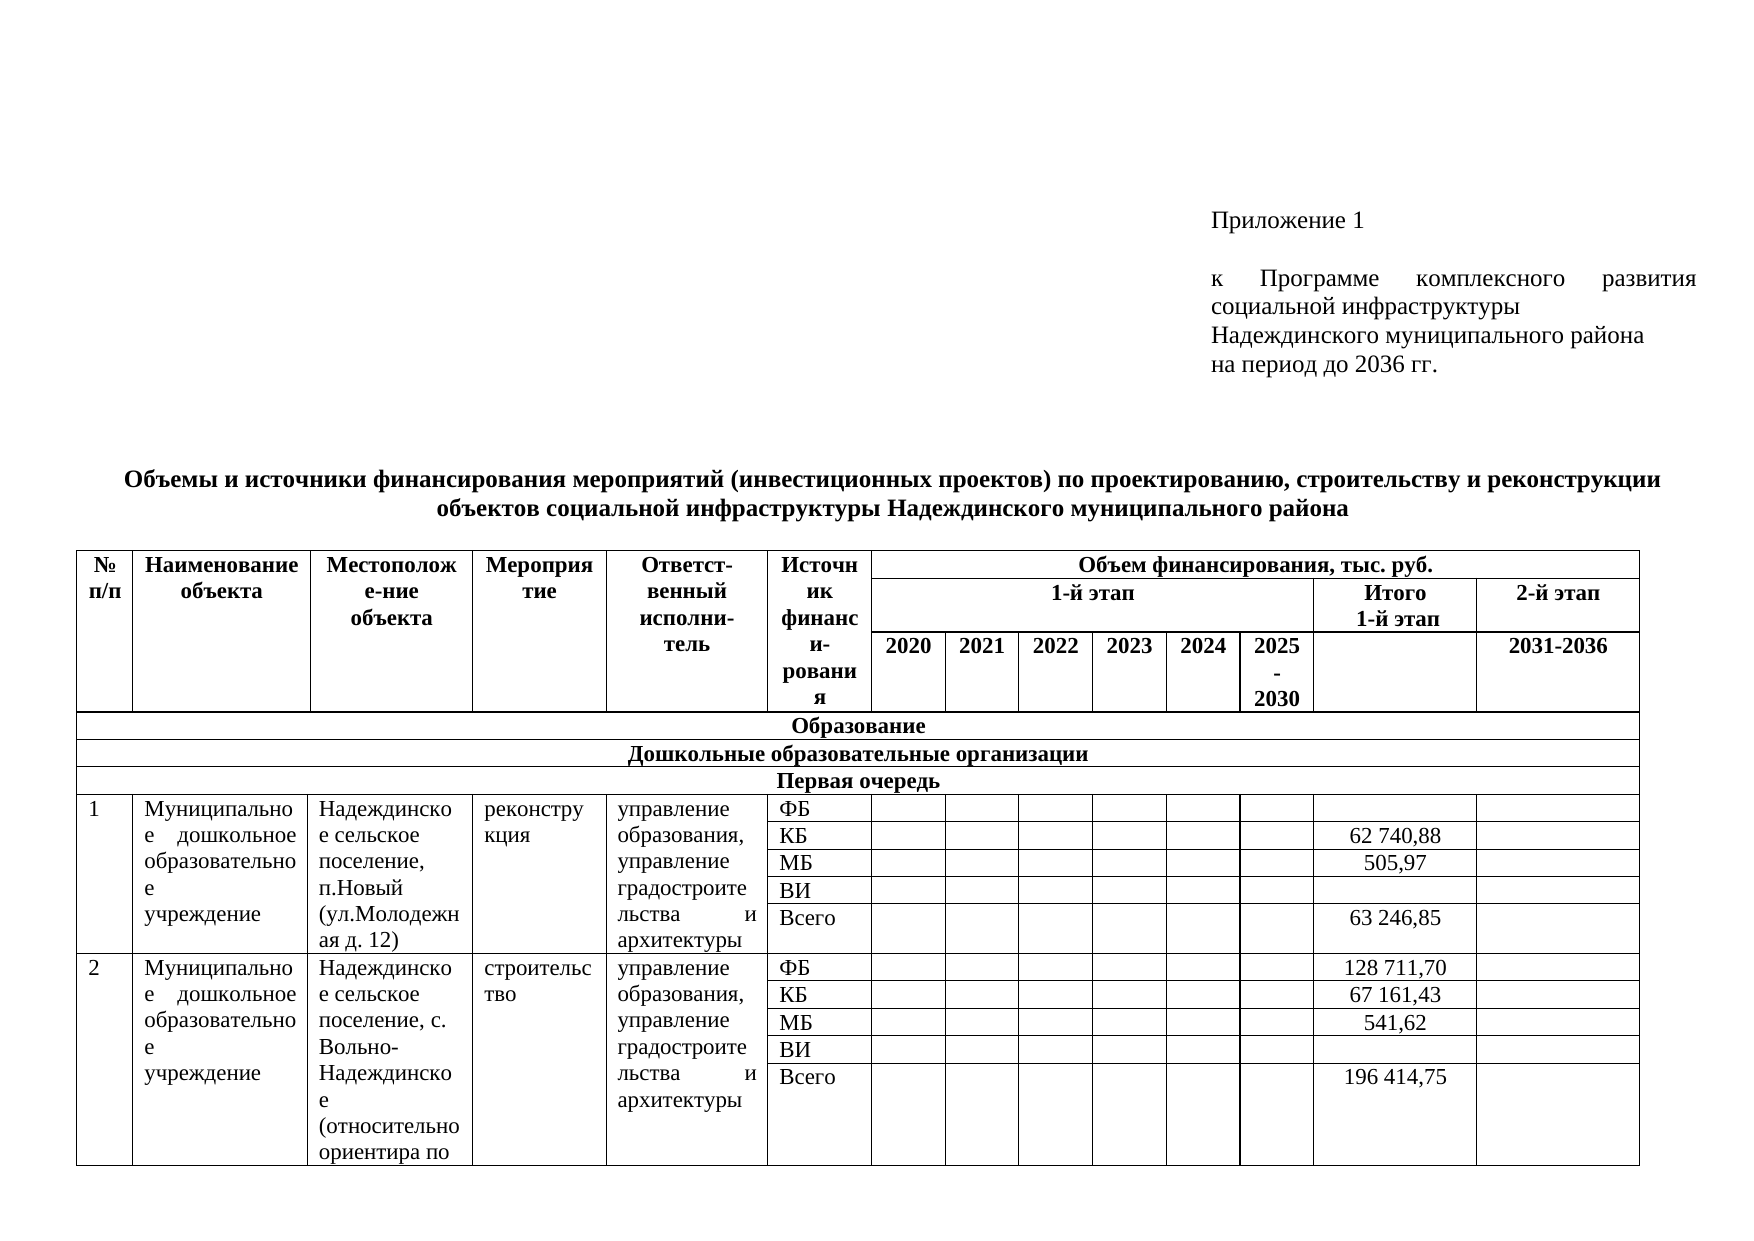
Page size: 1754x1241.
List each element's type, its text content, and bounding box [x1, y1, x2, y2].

table_cell [1167, 1036, 1239, 1062]
table_cell 2021 [946, 633, 1018, 711]
table_cell 2031-2036 [1477, 633, 1639, 711]
table_cell [1093, 981, 1166, 1008]
table_cell [946, 954, 1018, 980]
table_cell [1477, 877, 1639, 903]
table_cell 1-й этап [872, 579, 1313, 631]
table_header Местоположе-ние объекта [311, 551, 472, 711]
table_cell [1477, 981, 1639, 1008]
table_cell [872, 795, 945, 821]
table_cell [1093, 795, 1166, 821]
table_cell 2020 [872, 633, 945, 711]
table_cell [1314, 633, 1476, 711]
table_cell 1 [77, 795, 132, 953]
table_cell [946, 1036, 1018, 1062]
table_cell [1477, 904, 1639, 953]
table_header Ответст- венный исполни- тель [607, 551, 767, 711]
table_cell [1477, 1064, 1639, 1165]
text Приложение 1 [1211, 205, 1697, 234]
table_cell [1093, 1009, 1166, 1035]
table_cell [1241, 822, 1313, 848]
table_cell [1167, 1064, 1239, 1165]
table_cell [133, 954, 307, 1165]
table_header № п/п [77, 551, 132, 711]
table_cell [1093, 954, 1166, 980]
table_cell 541,62 [1314, 1009, 1476, 1035]
table_cell 2023 [1093, 633, 1166, 711]
table_cell [946, 795, 1018, 821]
table_cell [1019, 822, 1092, 848]
table_cell [1093, 1036, 1166, 1062]
table_cell [872, 904, 945, 953]
table_cell управление образования, управление градостроительства и архитектуры [607, 795, 767, 953]
table_cell [1241, 1009, 1313, 1035]
table_cell [1241, 850, 1313, 876]
table_cell [1241, 1036, 1313, 1062]
table_cell [1019, 1036, 1092, 1062]
table_cell 505,97 [1314, 850, 1476, 876]
table_cell Всего [768, 904, 871, 953]
table_cell ФБ [768, 795, 871, 821]
table_cell Надеждинское сельское поселение, с. Вольно-Надеждинское (относительно ориентира по ул. Анисимова,75) [308, 954, 472, 1165]
table_cell Всего [768, 1064, 871, 1165]
table_cell Первая очередь [77, 767, 1639, 794]
table_cell [1241, 877, 1313, 903]
text Надеждинского муниципального района [1211, 320, 1697, 349]
table_cell 2022 [1019, 633, 1092, 711]
table_cell [872, 850, 945, 876]
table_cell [607, 954, 767, 1165]
text Объемы и источники финансирования мероприятий (инвестиционных проектов) по проектированию, строительству и реконструкции объектов социальной инфраструктуры Надеждинского муниципального района [89, 464, 1697, 521]
table_cell [1019, 904, 1092, 953]
table_header Мероприятие [473, 551, 606, 711]
table_cell 2-й этап [1477, 579, 1639, 631]
table_cell [946, 1009, 1018, 1035]
table_cell [1314, 877, 1476, 903]
table_cell [1019, 850, 1092, 876]
table_cell [1093, 822, 1166, 848]
table_cell [1167, 1009, 1239, 1035]
table_cell 128 711,70 [1314, 954, 1476, 980]
table_cell [946, 904, 1018, 953]
table_cell [1167, 822, 1239, 848]
table_cell 67 161,43 [1314, 981, 1476, 1008]
table_cell [1241, 981, 1313, 1008]
table_cell [1093, 904, 1166, 953]
table_cell [1093, 1064, 1166, 1165]
table_cell [1241, 795, 1313, 821]
table_cell строительство [473, 954, 606, 1165]
table_cell ВИ [768, 1036, 871, 1062]
table_header Источник финанси- рования [768, 551, 871, 711]
table_cell [1241, 904, 1313, 953]
table_cell [946, 1064, 1018, 1165]
table_cell [1019, 877, 1092, 903]
table_cell ФБ [768, 954, 871, 980]
table_cell [946, 822, 1018, 848]
table_header Объем финансирования, тыс. руб. [872, 551, 1639, 578]
table_cell 2024 [1167, 633, 1239, 711]
table_cell [1314, 1036, 1476, 1062]
table_cell Дошкольные образовательные организации [77, 740, 1639, 766]
table_cell [1019, 954, 1092, 980]
table_cell 196 414,75 [1314, 1064, 1476, 1165]
table_cell ВИ [768, 877, 871, 903]
table_cell [1241, 954, 1313, 980]
text на период до 2036 гг. [1211, 349, 1697, 378]
table_cell [1477, 1009, 1639, 1035]
table_cell [1241, 1064, 1313, 1165]
table_cell [1314, 795, 1476, 821]
table_cell КБ [768, 822, 871, 848]
table_cell [872, 954, 945, 980]
table_cell [872, 877, 945, 903]
table_cell [1167, 981, 1239, 1008]
table_cell [946, 850, 1018, 876]
table_cell Итого 1-й этап [1314, 579, 1476, 631]
table_cell [872, 1009, 945, 1035]
table_cell [872, 822, 945, 848]
table_cell [1019, 981, 1092, 1008]
table_cell [1477, 850, 1639, 876]
table_cell [1093, 877, 1166, 903]
table_cell [946, 877, 1018, 903]
table_cell [1093, 850, 1166, 876]
table_cell [872, 1064, 945, 1165]
table_cell 63 246,85 [1314, 904, 1476, 953]
text к Программе комплексного развития социальной инфраструктуры [1211, 263, 1697, 320]
table_cell реконструкция [473, 795, 606, 953]
table_cell [1019, 1064, 1092, 1165]
table_cell [1167, 954, 1239, 980]
table_cell [1477, 795, 1639, 821]
table_cell 2 [77, 954, 132, 1165]
table_cell Надеждинское сельское поселение, п.Новый (ул.Молодежная д. 12) [308, 795, 472, 953]
table_cell 62 740,88 [1314, 822, 1476, 848]
table_cell [872, 1036, 945, 1062]
table_cell [1167, 877, 1239, 903]
table_cell [1167, 850, 1239, 876]
table_cell Образование [77, 713, 1639, 739]
table_cell [1019, 1009, 1092, 1035]
table_cell [1477, 822, 1639, 848]
table_cell [872, 981, 945, 1008]
table_header Наименование объекта [133, 551, 310, 711]
table_cell [1167, 904, 1239, 953]
table_cell [946, 981, 1018, 1008]
table_cell МБ [768, 1009, 871, 1035]
table_cell 2025-2030 [1241, 633, 1313, 711]
table_cell [1167, 795, 1239, 821]
table_cell [1477, 1036, 1639, 1062]
table_cell Муниципальное дошкольное образовательное учреждение [133, 795, 307, 953]
table_cell МБ [768, 850, 871, 876]
table_cell [1477, 954, 1639, 980]
table_cell [1019, 795, 1092, 821]
table_cell КБ [768, 981, 871, 1008]
